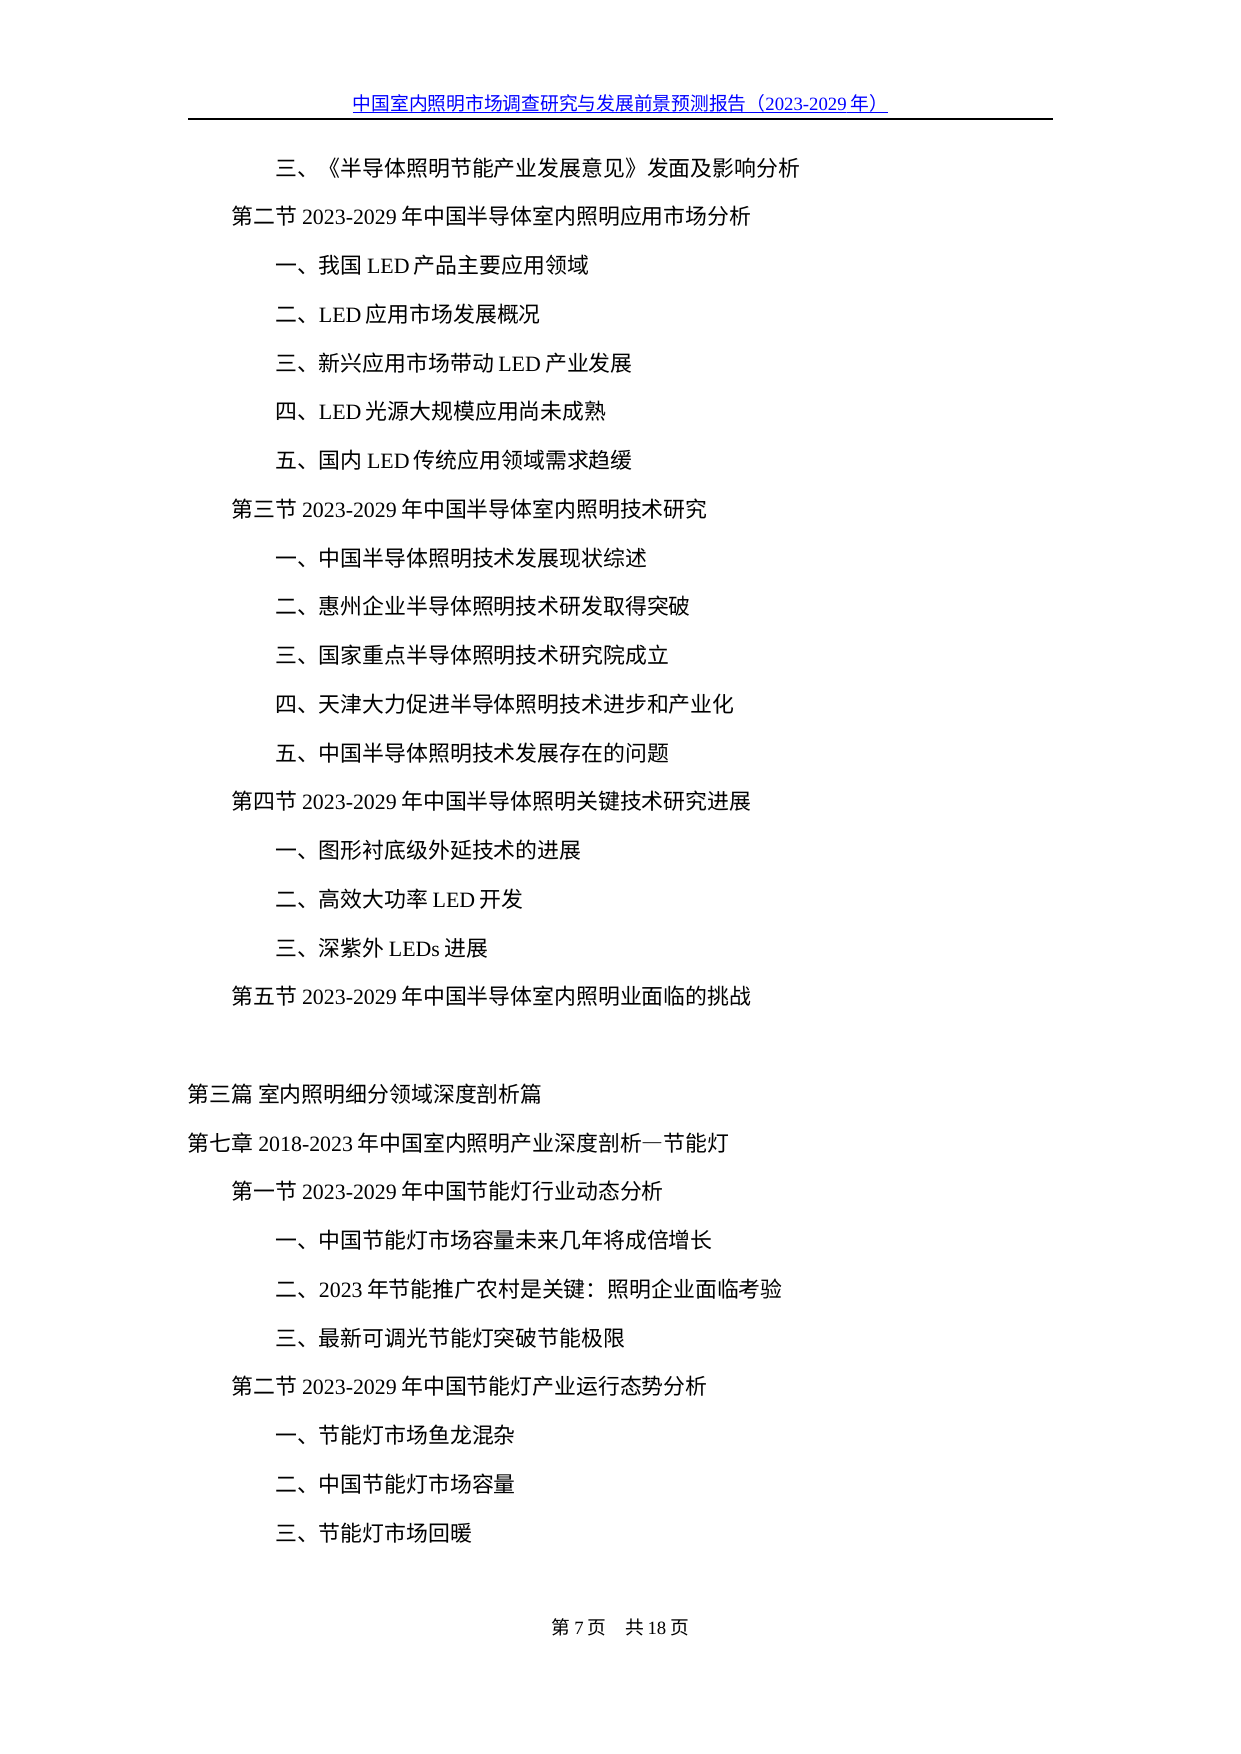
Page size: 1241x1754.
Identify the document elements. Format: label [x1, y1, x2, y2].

text [187, 150, 1053, 1548]
